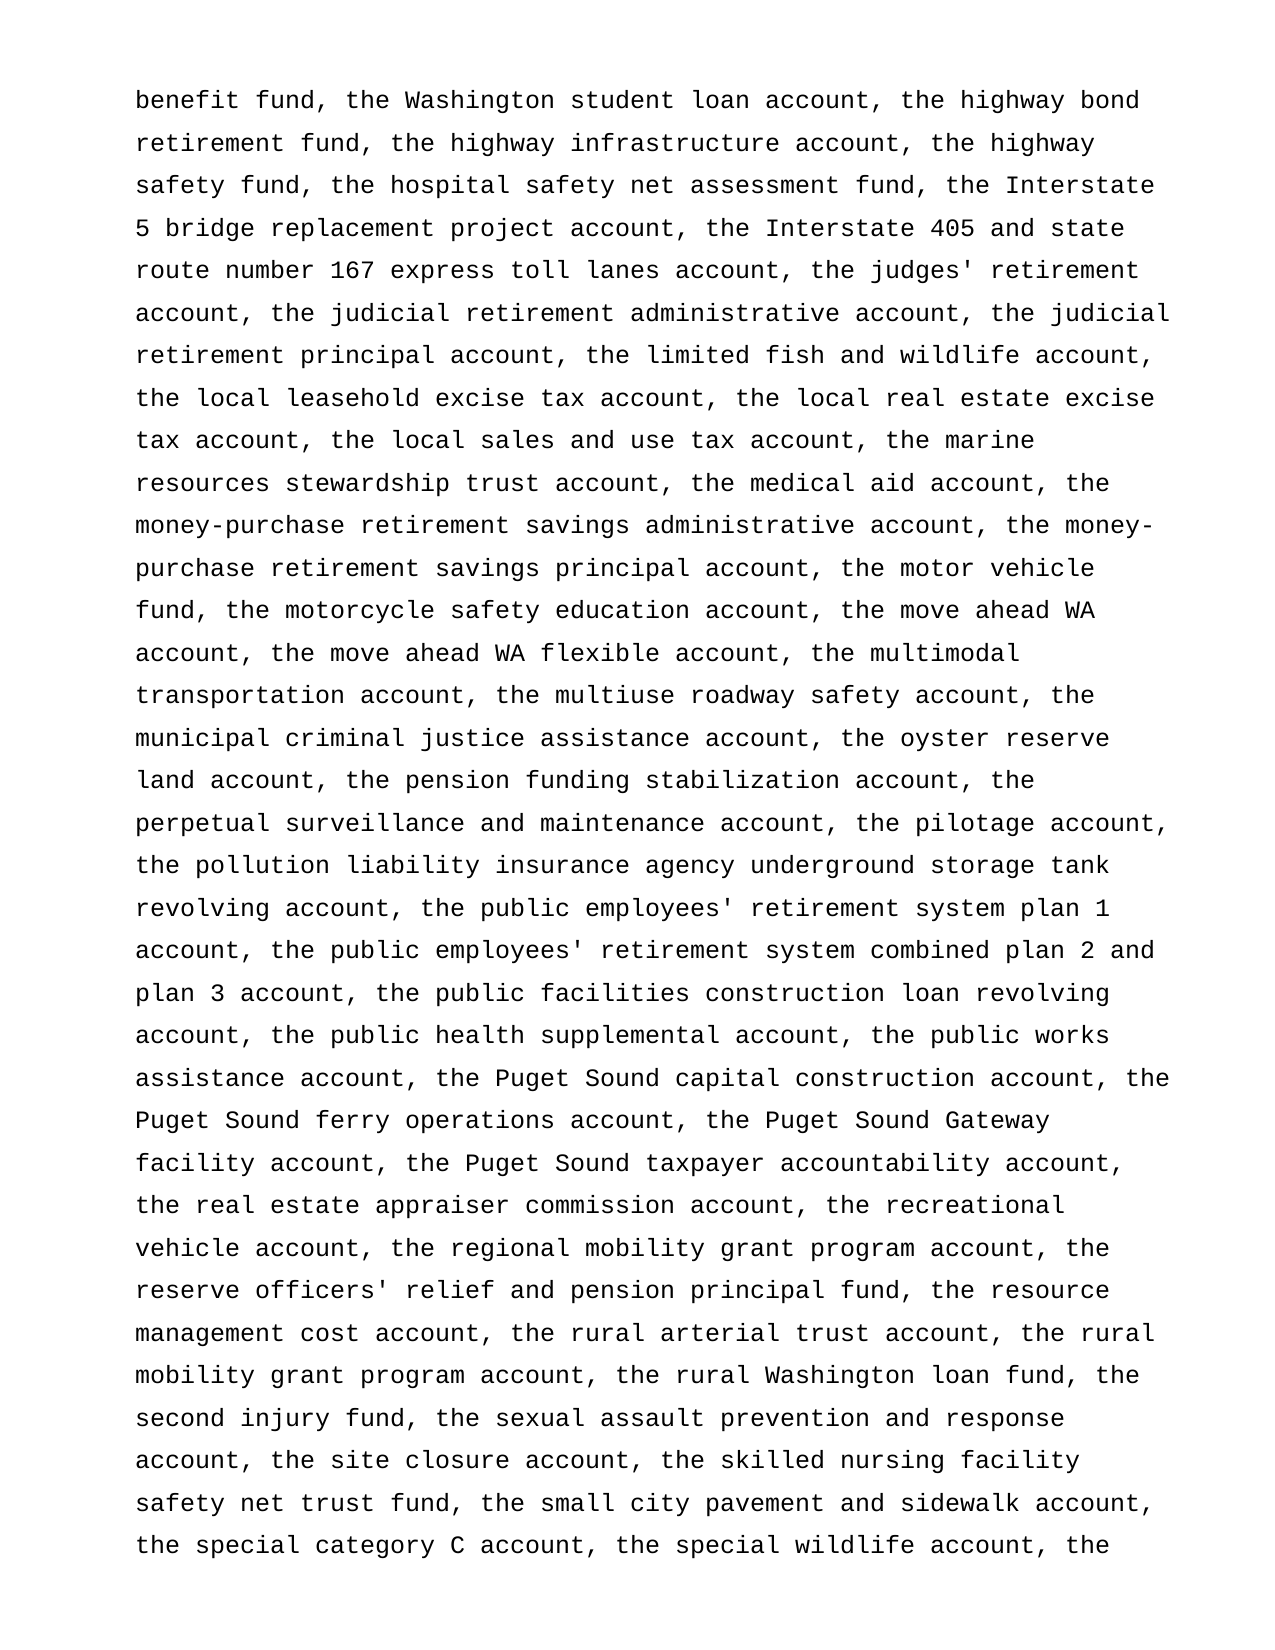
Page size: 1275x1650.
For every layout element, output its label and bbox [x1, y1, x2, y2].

text [135, 75, 1170, 1562]
